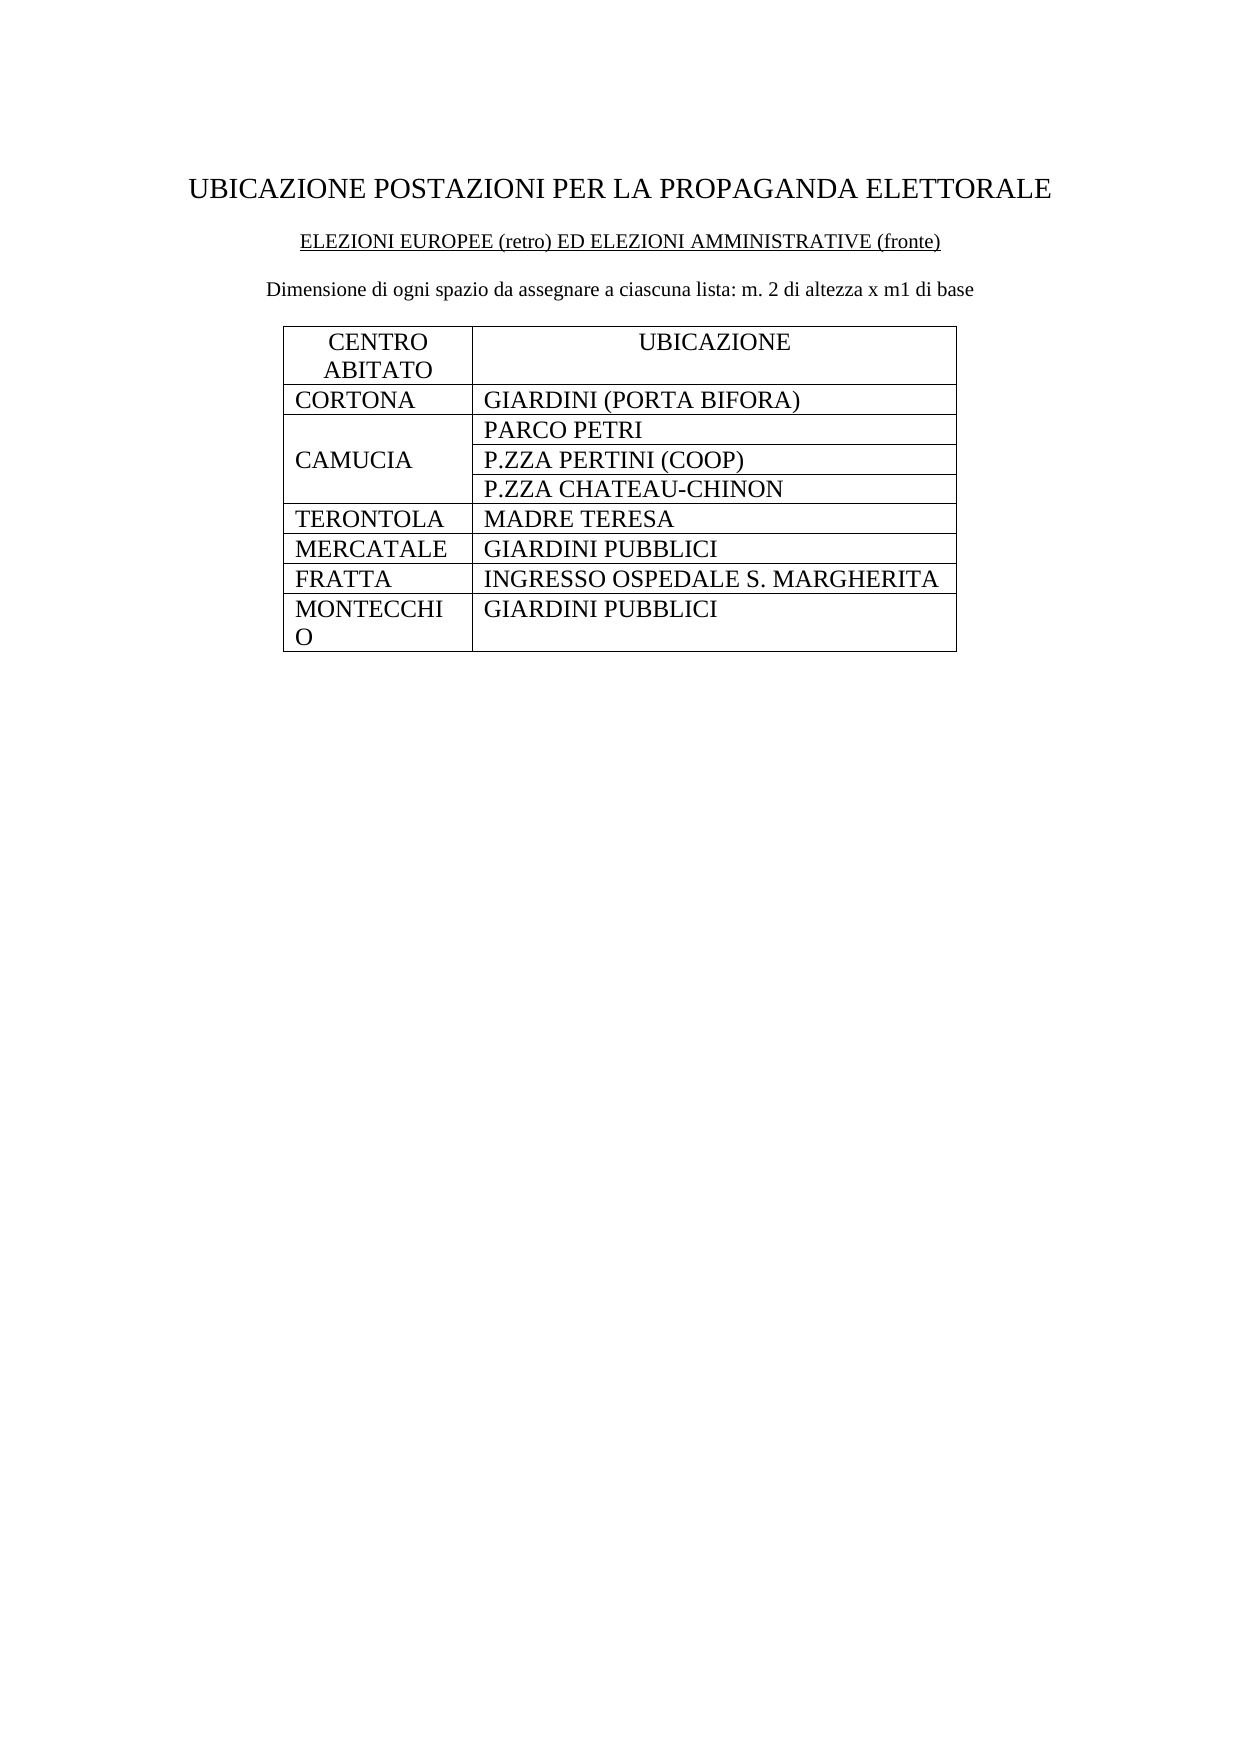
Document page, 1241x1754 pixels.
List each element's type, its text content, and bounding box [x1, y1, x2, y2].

table_cell CAMUCIA [284, 415, 472, 503]
table_cell GIARDINI (PORTA BIFORA) [473, 385, 956, 414]
table_cell P.ZZA PERTINI (COOP) [473, 445, 956, 473]
table_cell CORTONA [284, 385, 472, 414]
table_header UBICAZIONE [473, 327, 956, 384]
text Dimensione di ogni spazio da assegnare a ciascuna lista: m. 2 di altezza x m1 di base [118, 277, 1122, 301]
table_header CENTRO ABITATO [284, 327, 472, 384]
table_cell P.ZZA CHATEAU-CHINON [473, 475, 956, 503]
table_cell PARCO PETRI [473, 415, 956, 444]
text ELEZIONI EUROPEE (retro) ED ELEZIONI AMMINISTRATIVE (fronte) [118, 229, 1122, 253]
table_cell INGRESSO OSPEDALE S. MARGHERITA [473, 564, 956, 593]
text UBICAZIONE POSTAZIONI PER LA PROPAGANDA ELETTORALE [118, 172, 1122, 205]
table_cell GIARDINI PUBBLICI [473, 534, 956, 563]
table_cell GIARDINI PUBBLICI [473, 594, 956, 651]
table_cell MONTECCHIO [284, 594, 472, 651]
table_cell TERONTOLA [284, 504, 472, 533]
table_cell MADRE TERESA [473, 504, 956, 533]
table_cell FRATTA [284, 564, 472, 593]
table_cell MERCATALE [284, 534, 472, 563]
